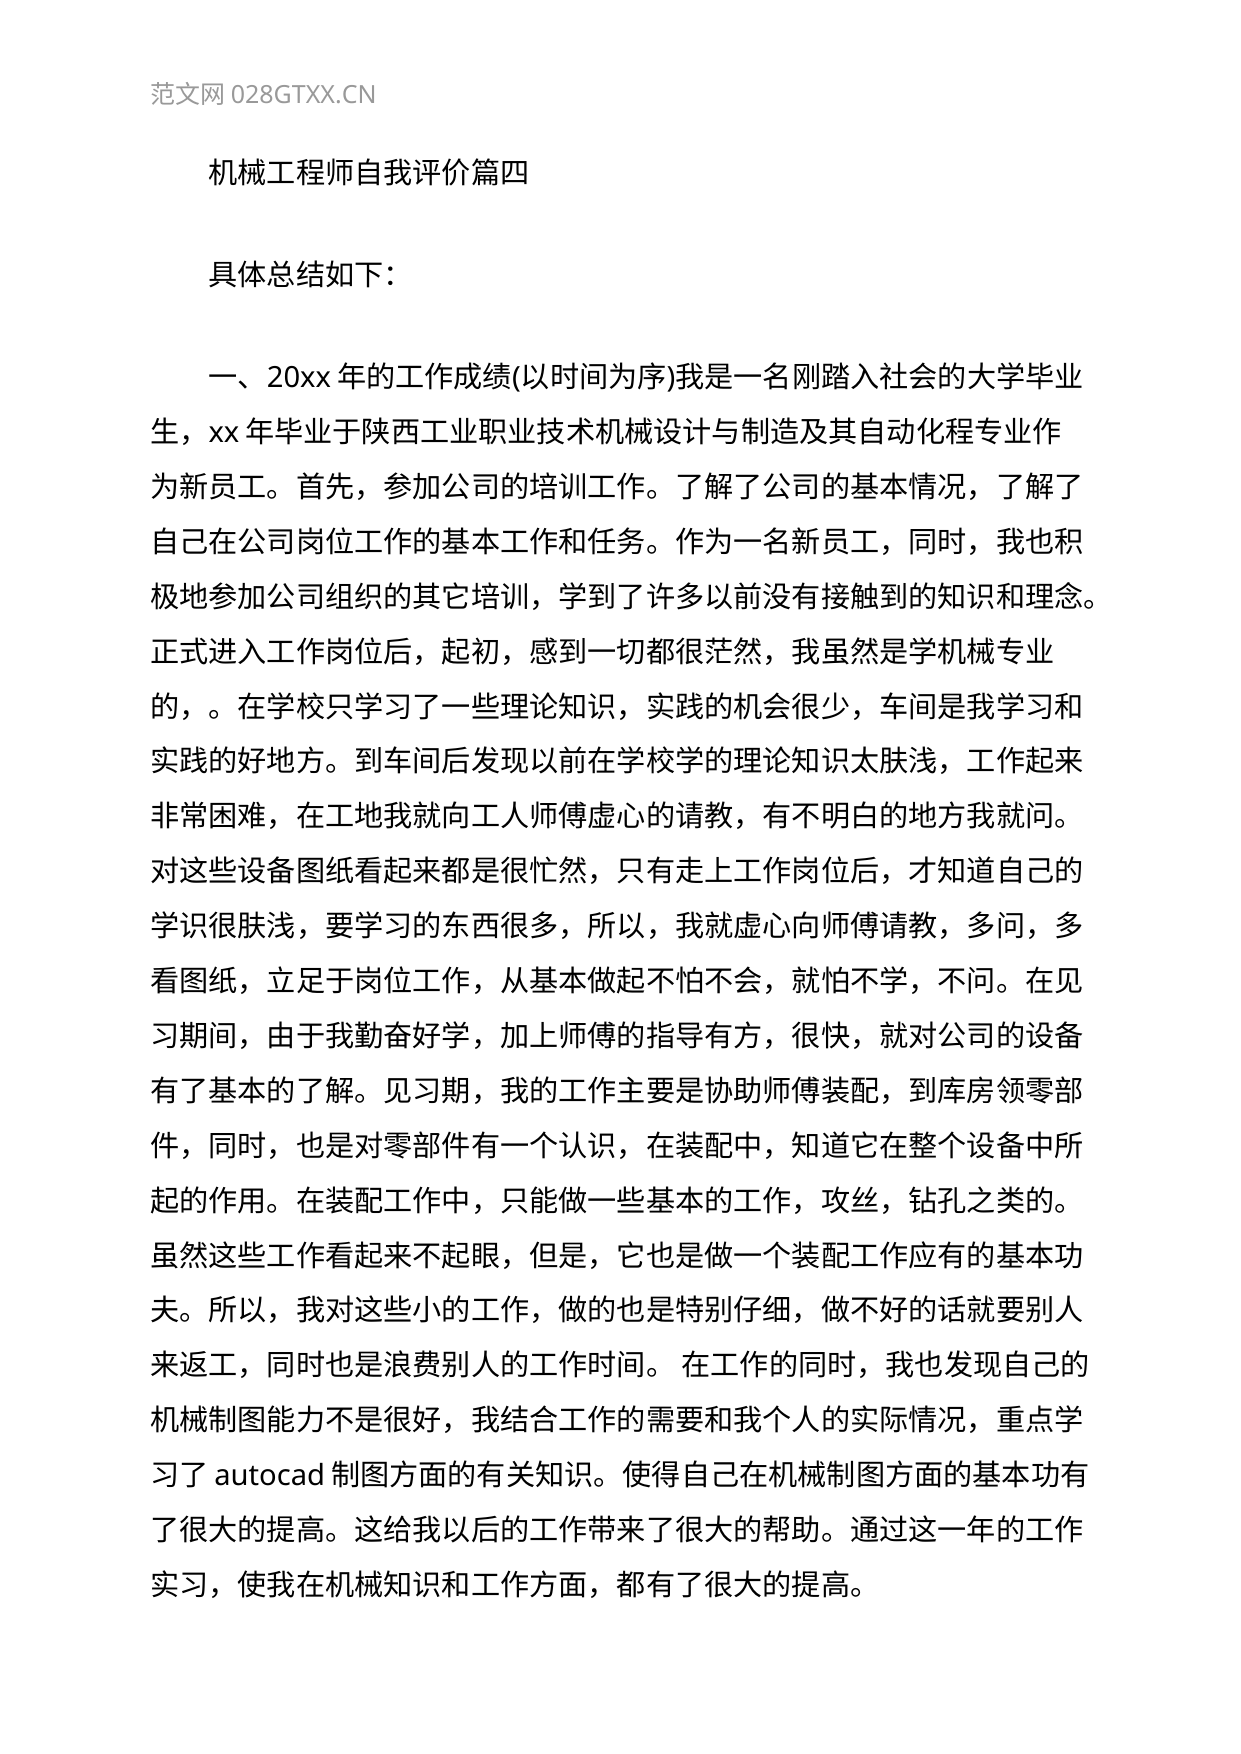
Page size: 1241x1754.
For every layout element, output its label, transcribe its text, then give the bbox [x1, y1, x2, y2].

text 一、20xx年的工作成绩(以时间为序)我是一名刚踏入社会的大学毕业生，xx年毕业于陕西工业职业技术机械设计与制造及其自动化程专业作为新员工。首先，参加公司的培训工作。了解了公司的基本情况，了解了自己在公司岗位工作的基本工作和任务。作为一名新员工，同时，我也积极地参加公司组织的其它培训，学到了许多以前没有接触到的知识和理念。正式进入工作岗位后，起初，感到一切都很茫然，我虽然是学机械专业的，。在学校只学习了一些理论知识，实践的机会很少，车间是我学习和实践的好地方。到车间后发现以前在学校学的理论知识太肤浅，工作起来非常困难，在工地我就向工人师傅虚心的请教，有不明白的地方我就问。对这些设备图纸看起来都是很忙然，只有走上工作岗位后，才知道自己的学识很肤浅，要学习的东西很多，所以，我就虚心向师傅请教，多问，多看图纸，立足于岗位工作，从基本做起不怕不会，就怕不学，不问。在见习期间，由于我勤奋好学，加上师傅的指导有方，很快，就对公司的设备有了基本的了解。见习期，我的工作主要是协助师傅装配，到库房领零部件，同时，也是对零部件有一个认识，在装配中，知道它在整个设备中所起的作用。在装配工作中，只能做一些基本的工作，攻丝，钻孔之类的。虽然这些工作看起来不起眼，但是，它也是做一个装配工作应有的基本功夫。所以，我对这些小的工作，做的也是特别仔细，做不好的话就要别人来返工，同时也是浪费别人的工作时间。 在工作的同时，我也发现自己的机械制图能力不是很好，我结合工作的需要和我个人的实际情况，重点学习了autocad制图方面的有关知识。使得自己在机械制图方面的基本功有了很大的提高。这给我以后的工作带来了很大的帮助。通过这一年的工作实习，使我在机械知识和工作方面，都有了很大的提高。 [150, 353, 1090, 1604]
text 具体总结如下： [150, 252, 1090, 294]
text 机械工程师自我评价篇四 [150, 150, 1090, 192]
